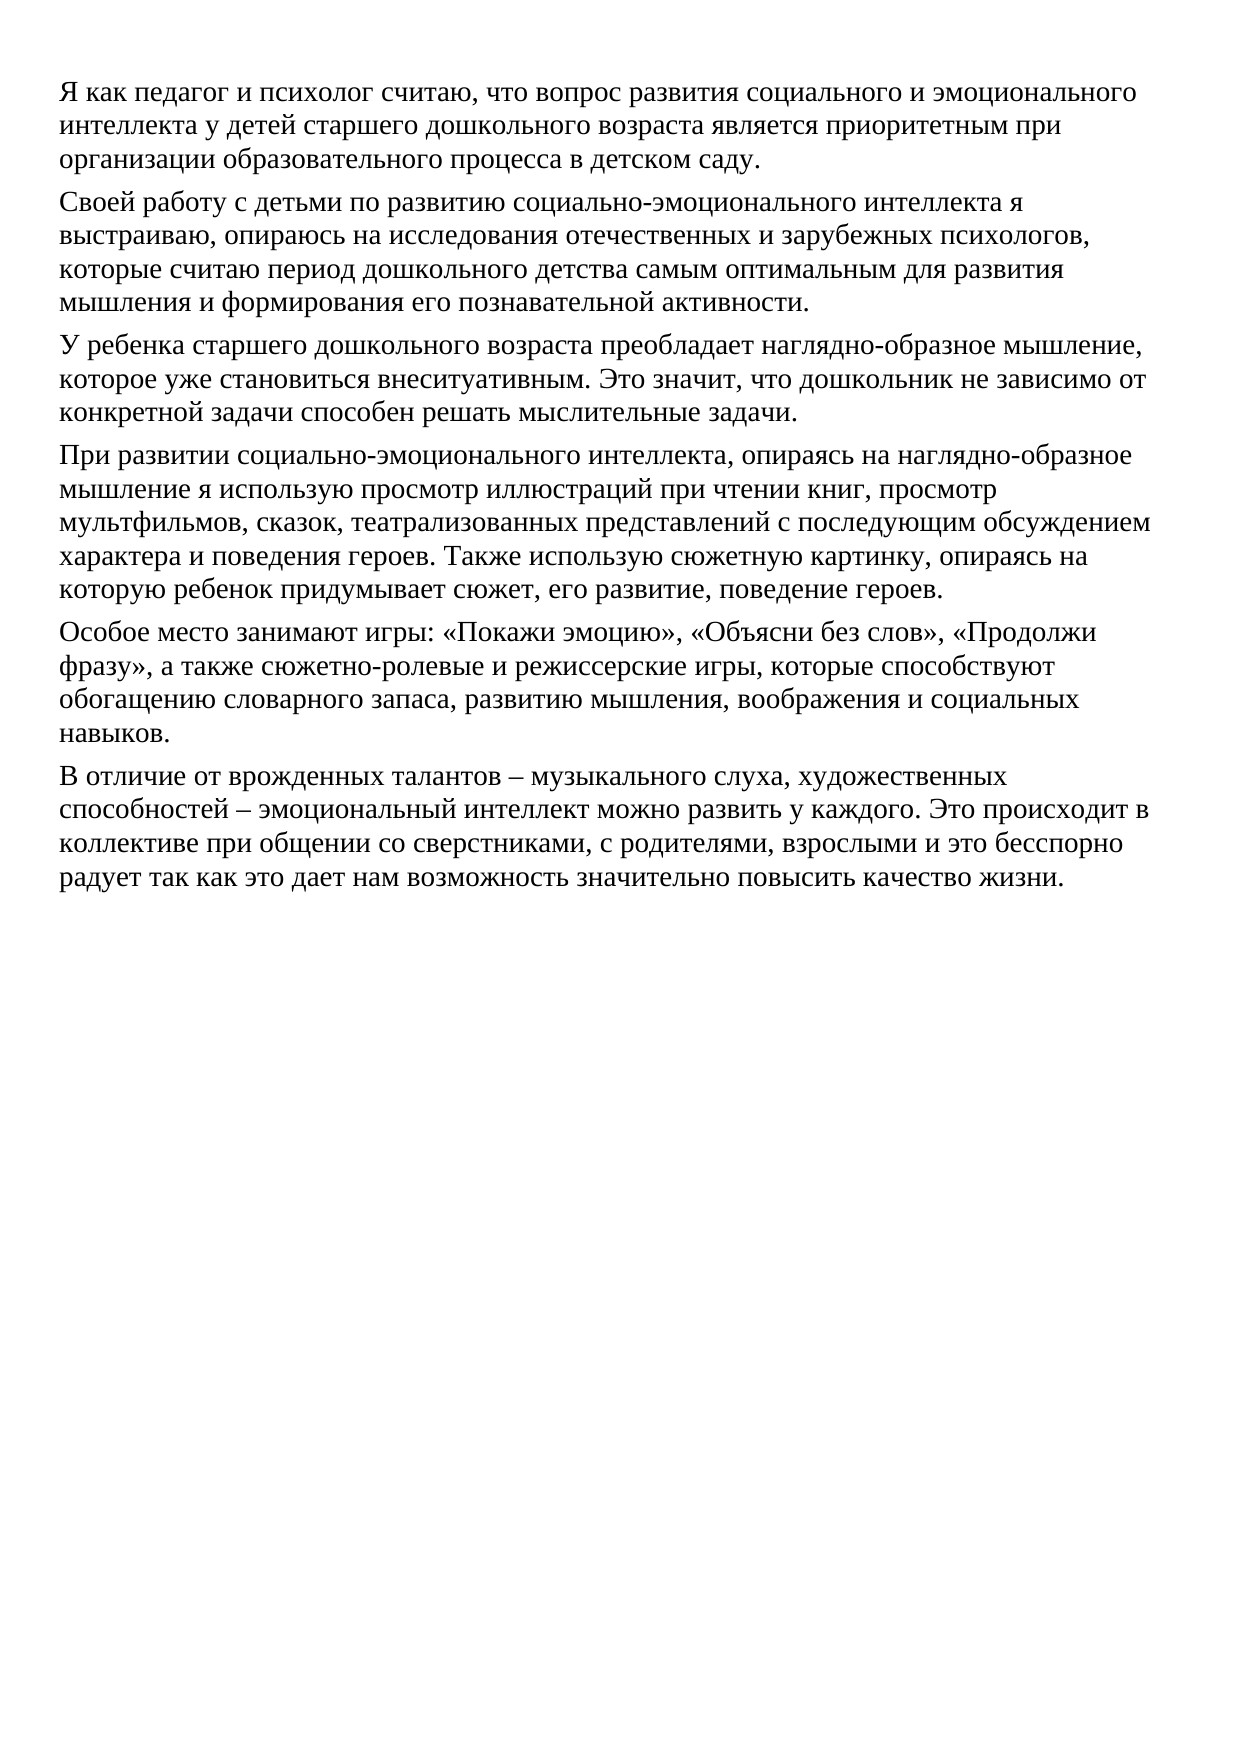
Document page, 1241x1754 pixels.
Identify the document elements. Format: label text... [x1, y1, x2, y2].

text При развитии социально-эмоционального интеллекта, опираясь на наглядно-образное мышление я использую просмотр иллюстраций при чтении книг, просмотр мультфильмов, сказок, театрализованных представлений с последующим обсуждением характера и поведения героев. Также использую сюжетную картинку, опираясь на которую ребенок придумывает сюжет, его развитие, поведение героев. [59, 437, 1181, 605]
text Своей работу с детьми по развитию социально-эмоционального интеллекта я выстраиваю, опираюсь на исследования отечественных и зарубежных психологов, которые считаю период дошкольного детства самым оптимальным для развития мышления и формирования его познавательной активности. [59, 184, 1181, 318]
text Я как педагог и психолог считаю, что вопрос развития социального и эмоционального интеллекта у детей старшего дошкольного возраста является приоритетным при организации образовательного процесса в детском саду. [59, 74, 1181, 174]
text Особое место занимают игры: «Покажи эмоцию», «Объясни без слов», «Продолжи фразу», а также сюжетно-ролевые и режиссерские игры, которые способствуют обогащению словарного запаса, развитию мышления, воображения и социальных навыков. [59, 614, 1181, 749]
text В отличие от врожденных талантов – музыкального слуха, художественных способностей – эмоциональный интеллект можно развить у каждого. Это происходит в коллективе при общении со сверстниками, с родителями, взрослыми и это бесспорно радует так как это дает нам возможность значительно повысить качество жизни. [59, 758, 1181, 892]
text У ребенка старшего дошкольного возраста преобладает наглядно-образное мышление, которое уже становиться внеситуативным. Это значит, что дошкольник не зависимо от конкретной задачи способен решать мыслительные задачи. [59, 327, 1181, 428]
